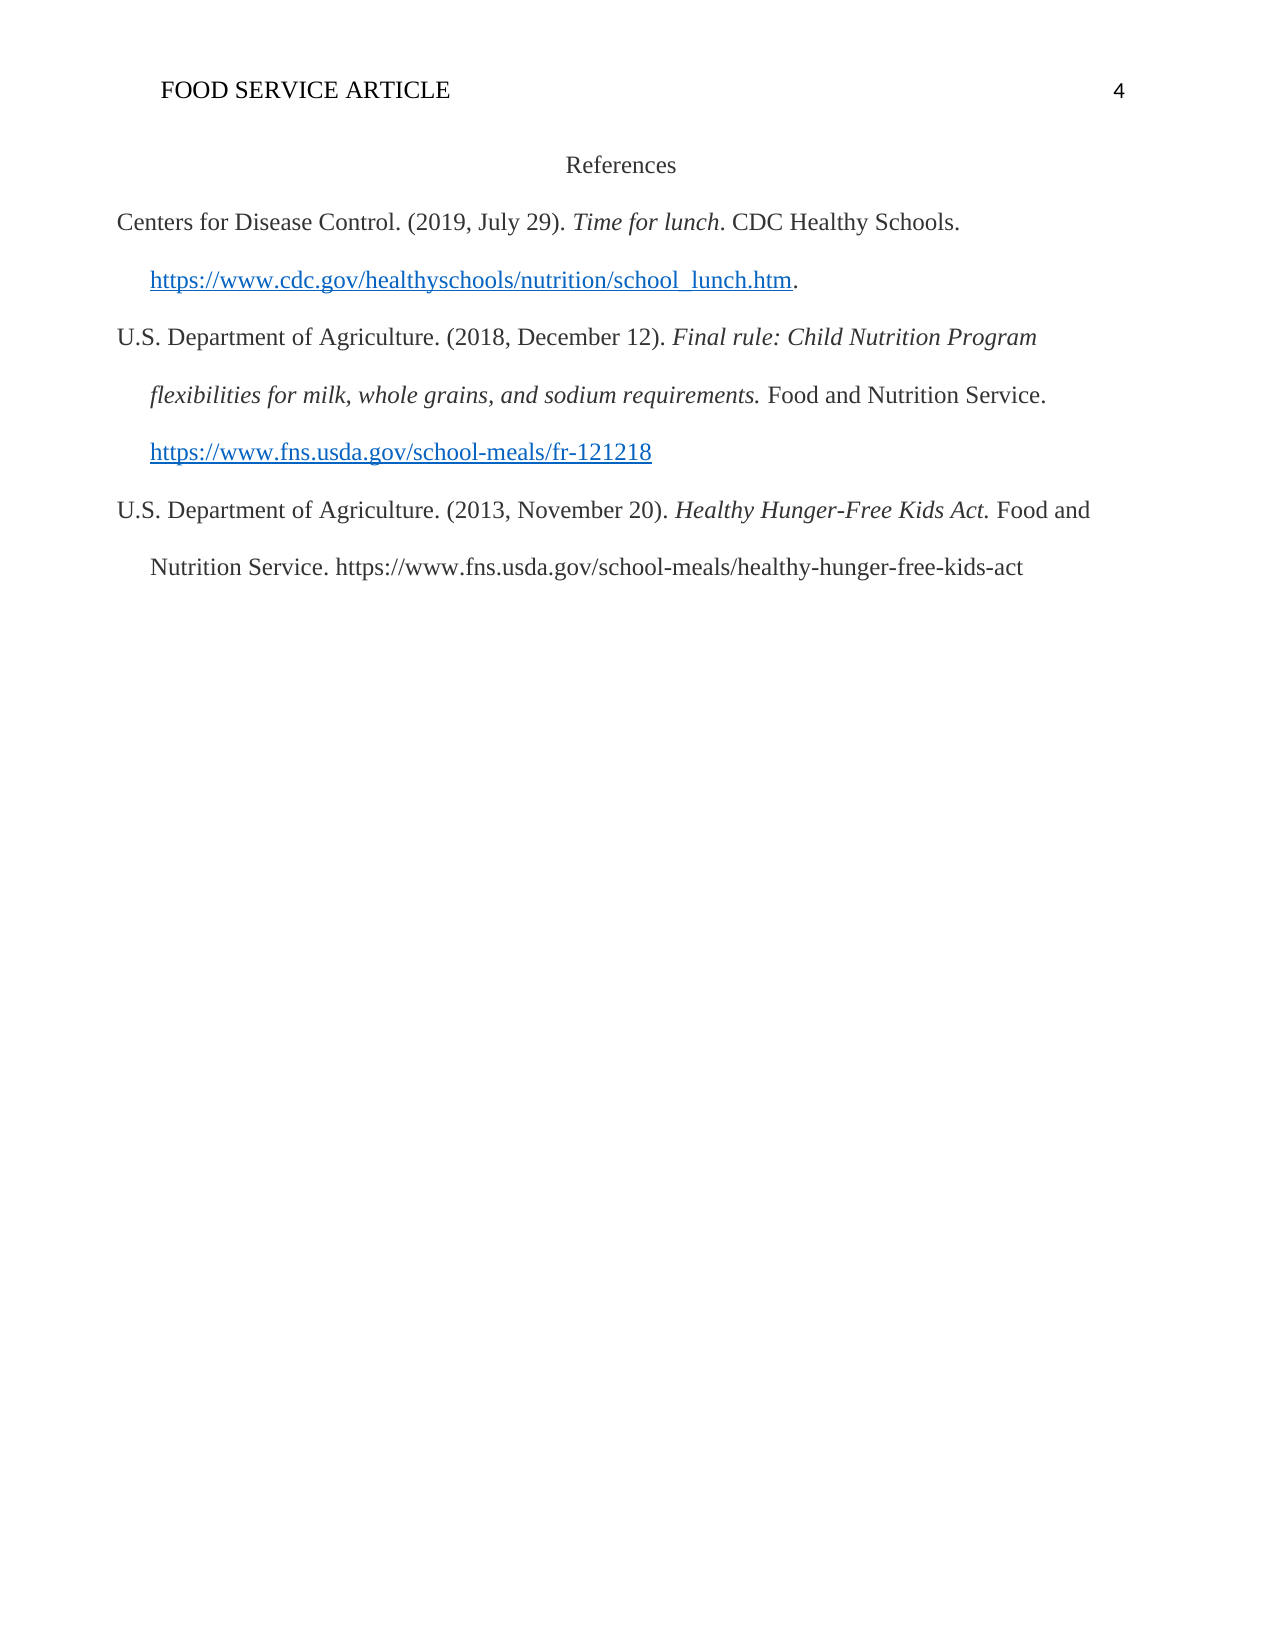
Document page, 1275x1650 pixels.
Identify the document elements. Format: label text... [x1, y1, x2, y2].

text References [117, 150, 1125, 179]
text Centers for Disease Control. (2019, July 29). Time for lunch. CDC Healthy Schools. https://www.cdc.gov/healthyschools/nutrition/school_lunch.htm. [117, 207, 1125, 294]
text U.S. Department of Agriculture. (2013, November 20). Healthy Hunger-Free Kids Act. Food and Nutrition Service. https://www.fns.usda.gov/school-meals/healthy-hunger-free-kids-act [117, 495, 1125, 581]
text U.S. Department of Agriculture. (2018, December 12). Final rule: Child Nutrition Program flexibilities for milk, whole grains, and sodium requirements. Food and Nutrition Service. https://www.fns.usda.gov/school-meals/fr-121218 [117, 322, 1125, 466]
